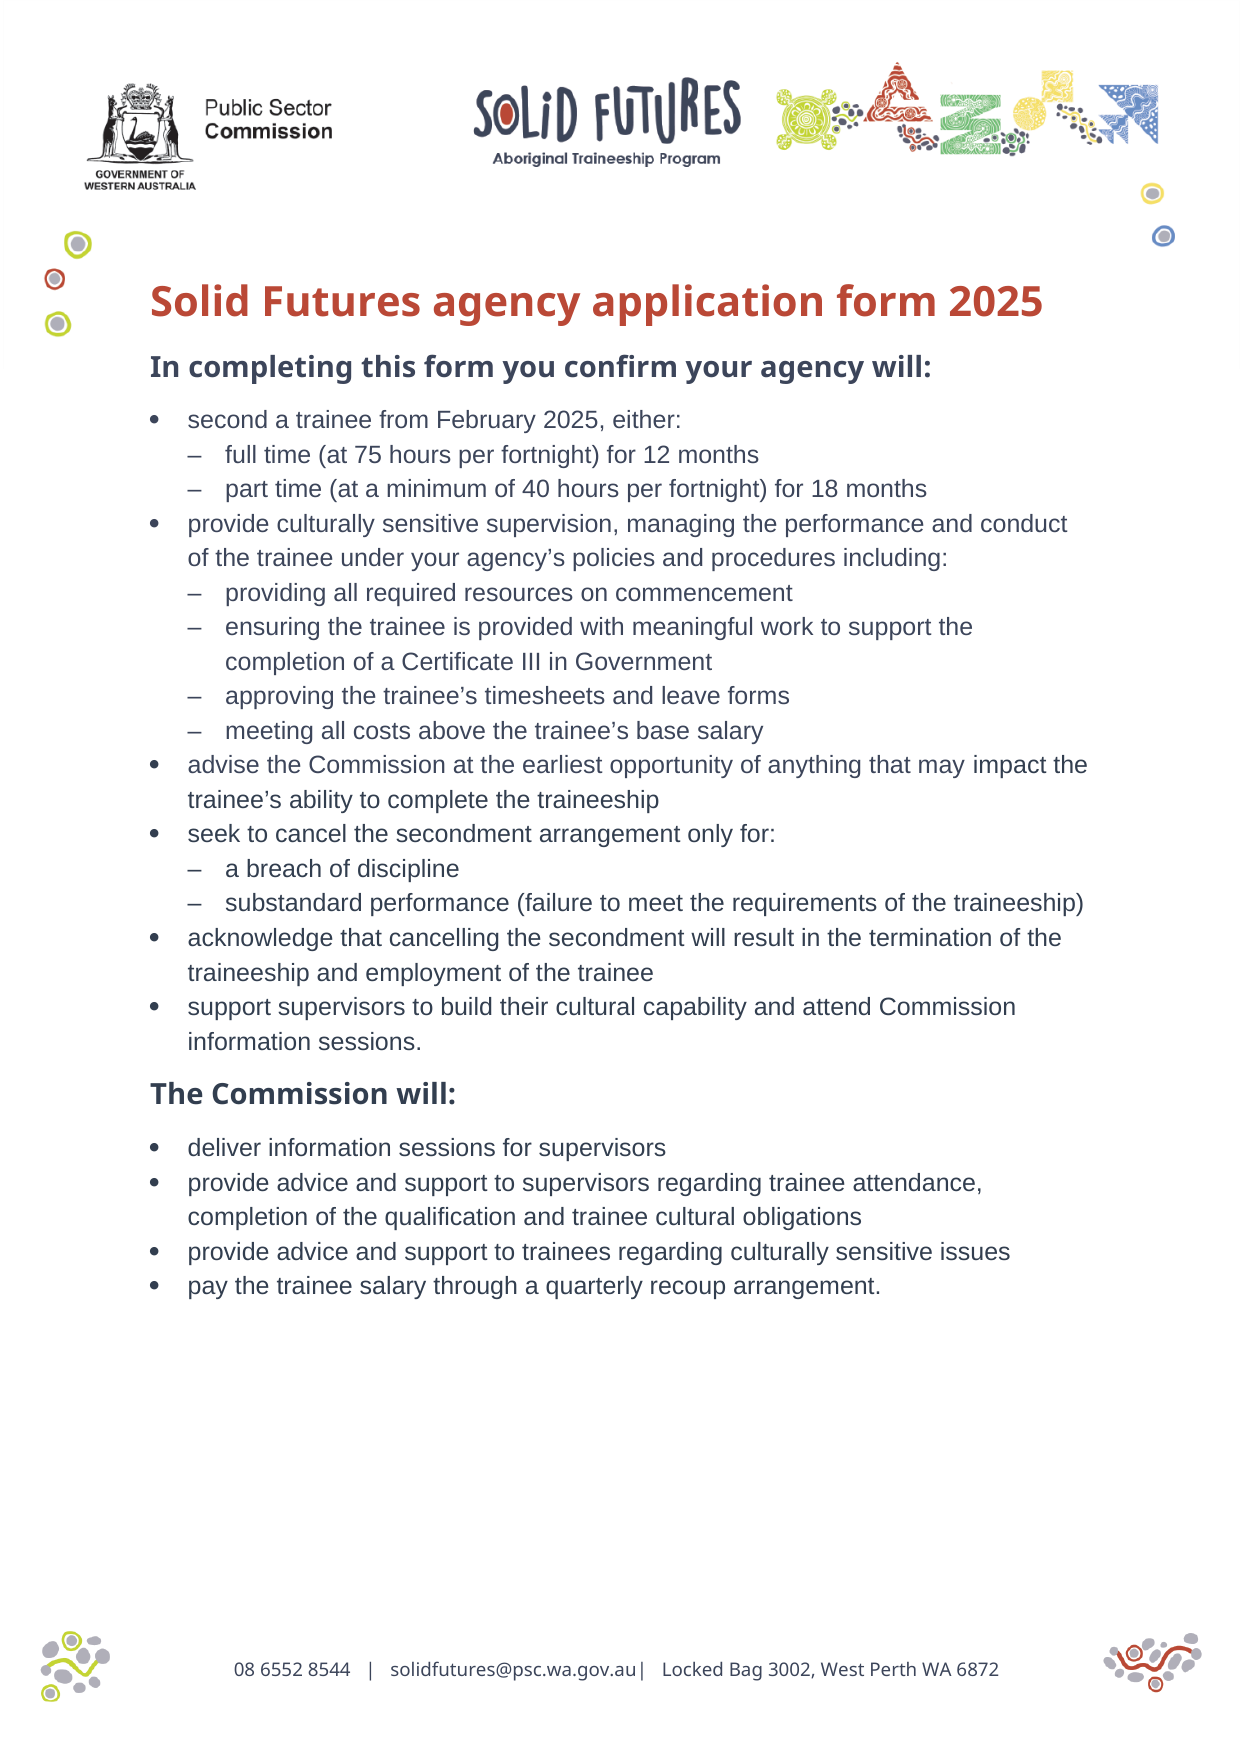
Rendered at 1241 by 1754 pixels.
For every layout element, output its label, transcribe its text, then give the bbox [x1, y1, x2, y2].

list a breach of discipline [187, 854, 1090, 883]
list deliver information sessions for supervisors [150, 1133, 1090, 1162]
list providing all required resources on commencement [187, 578, 1090, 607]
picture [0, 1603, 1241, 1740]
list part time (at a minimum of 40 hours per fortnight) for 18 months [187, 474, 1090, 503]
list acknowledge that cancelling the secondment will result in the termination of the traineeship and employment of the trainee [150, 923, 1090, 986]
subtitle Solid Futures agency application form 2025 [150, 272, 1090, 329]
list advise the Commission at the earliest opportunity of anything that may impact the trainee’s ability to complete the traineeship [150, 750, 1090, 814]
list provide advice and support to supervisors regarding trainee attendance, completion of the qualification and trainee cultural obligations [150, 1168, 1090, 1231]
list approving the trainee’s timesheets and leave forms [187, 681, 1090, 710]
list substandard performance (failure to meet the requirements of the traineeship) [187, 888, 1090, 917]
list support supervisors to build their cultural capability and attend Commission information sessions. [150, 992, 1090, 1055]
list provide culturally sensitive supervision, managing the performance and conduct of the trainee under your agency’s policies and procedures including: [150, 509, 1090, 572]
list provide advice and support to trainees regarding culturally sensitive issues [150, 1237, 1090, 1266]
list pay the trainee salary through a quarterly recoup arrangement. [150, 1271, 1090, 1300]
text In completing this form you confirm your agency will: [150, 346, 1090, 386]
text The Commission will: [150, 1073, 1090, 1113]
list ensuring the trainee is provided with meaningful work to support the completion of a Certificate III in Government [187, 612, 1090, 676]
list second a trainee from February 2025, either: [150, 405, 1090, 434]
list meeting all costs above the trainee’s base salary [187, 716, 1090, 744]
list full time (at 75 hours per fortnight) for 12 months [187, 440, 1090, 469]
list seek to cancel the secondment arrangement only for: [150, 819, 1090, 848]
picture [2, 0, 1240, 369]
